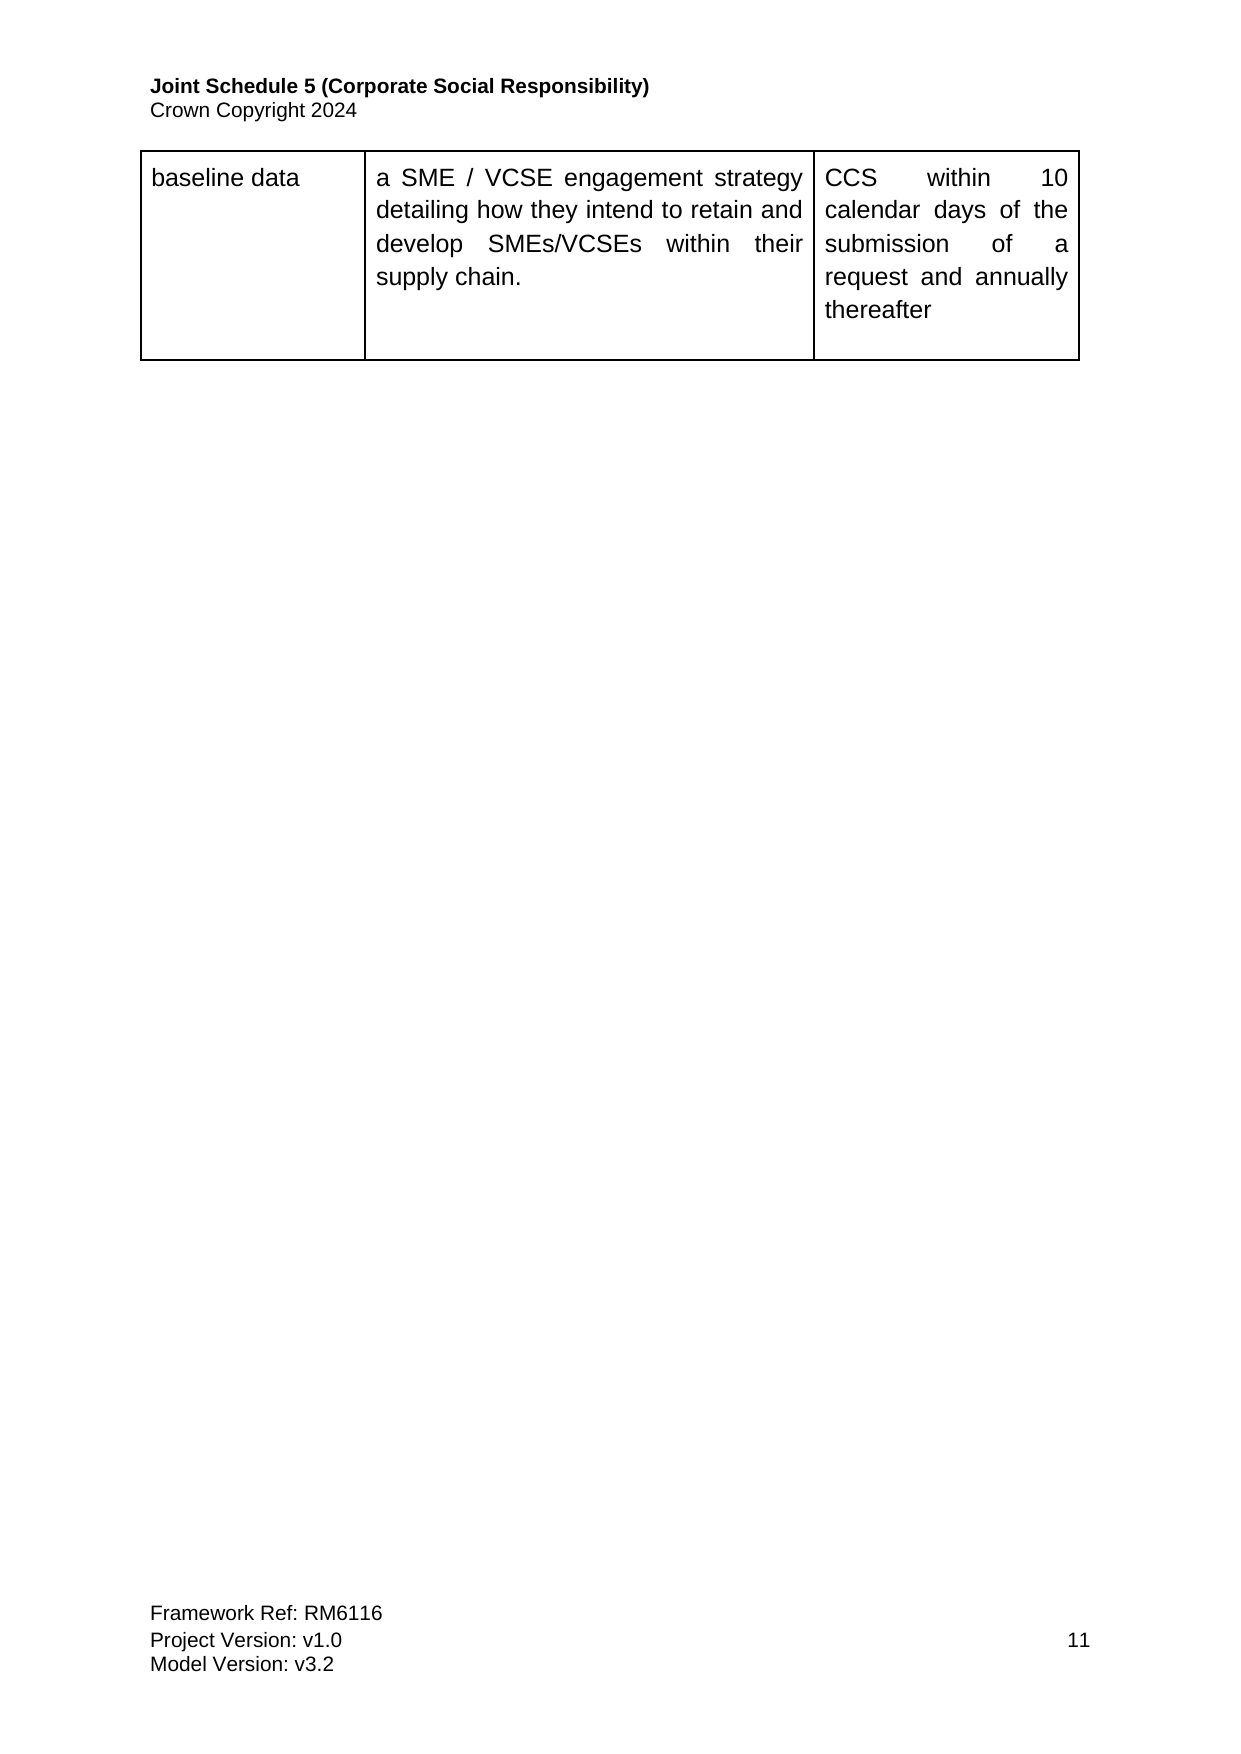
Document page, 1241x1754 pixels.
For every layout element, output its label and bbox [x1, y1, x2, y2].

table_cell [366, 152, 813, 358]
table_cell [142, 152, 364, 358]
table_cell [815, 152, 1078, 358]
